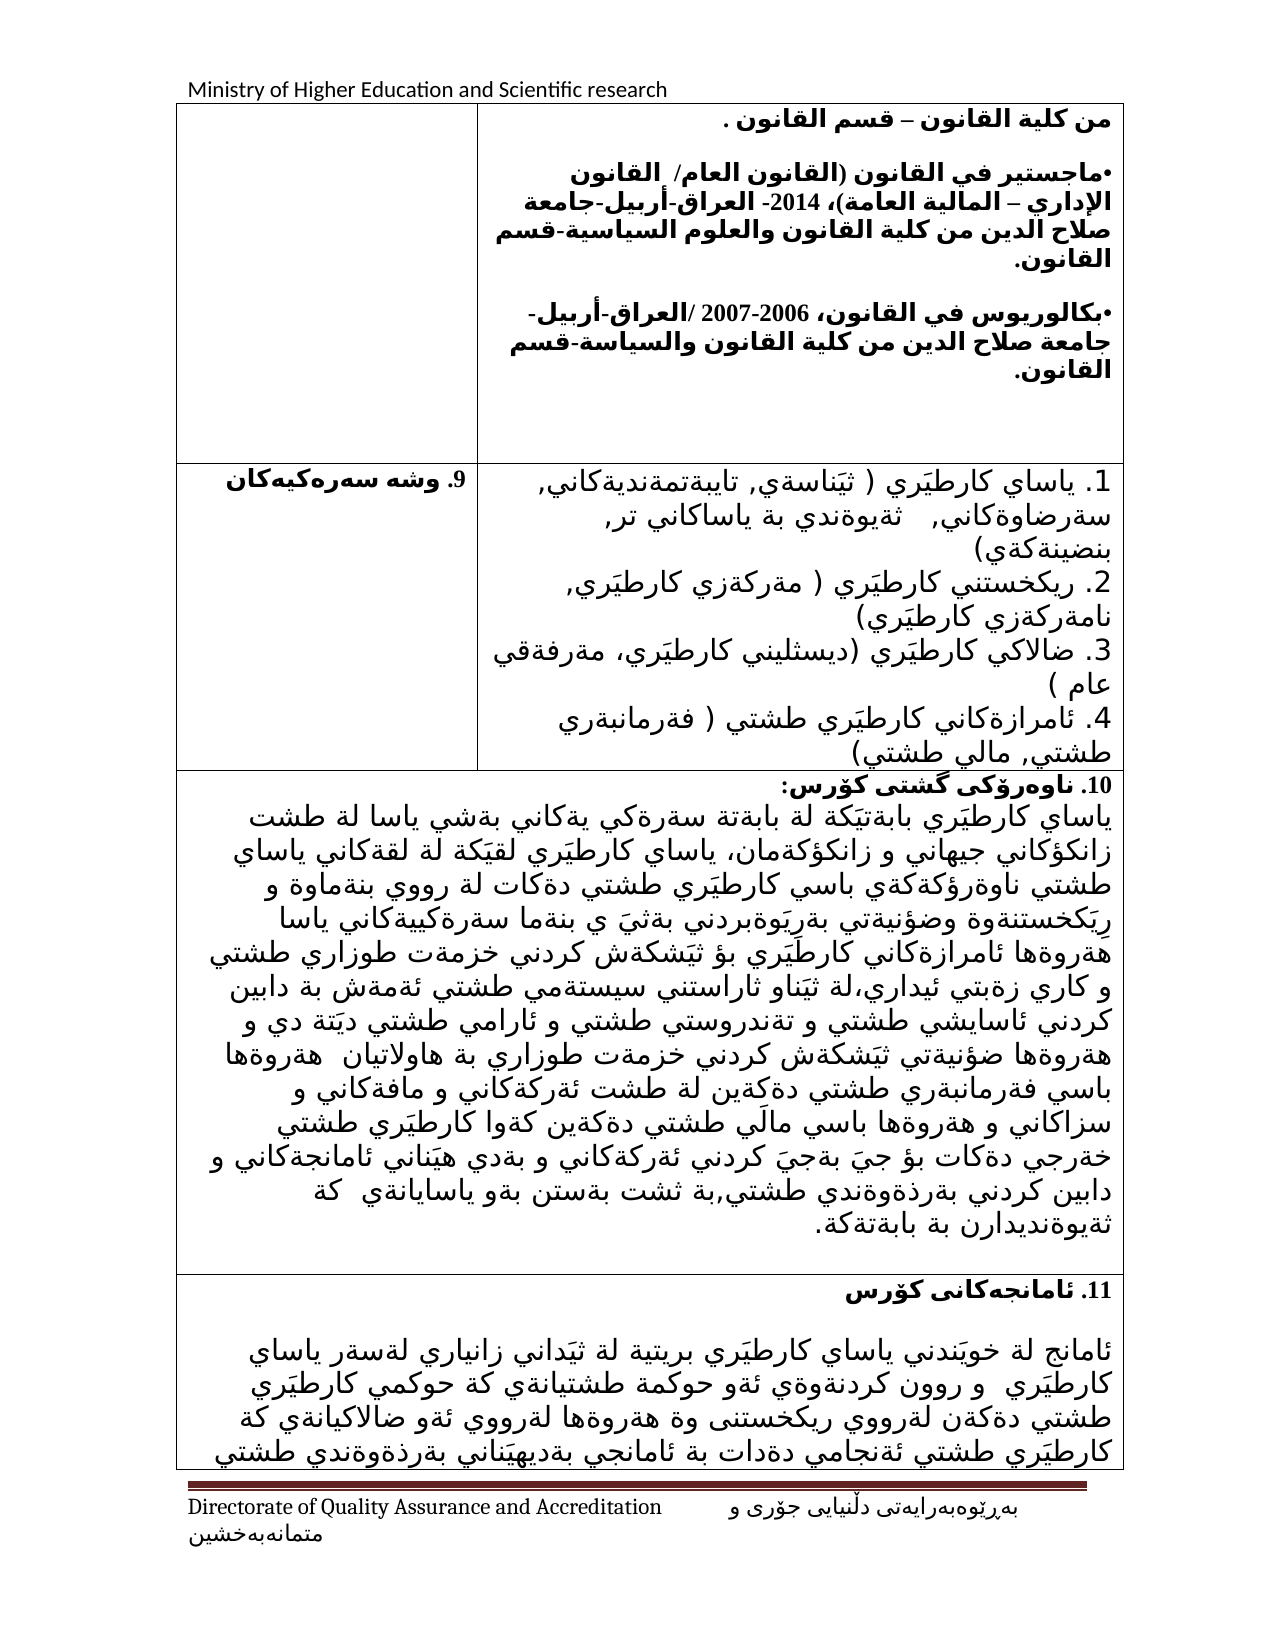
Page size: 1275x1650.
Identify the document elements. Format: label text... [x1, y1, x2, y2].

table_cell 10. ناوەرۆکی گشتی کۆرس: ياساي كارطيَري بابةتيَكة لة بابةتة سةرةكي يةكاني بةشي ياسا لة طشت زانكؤكاني جيهاني و زانكؤكةمان، ياساي كارطيَري لقيَكة لة لقةكاني ياساي طشتي ناوةرؤكةكةي باسي كارطيَري طشتي دةكات لة رووي بنةماوة و رِيَكخستنةوة وضؤنيةتي بةرِيَوةبردني بةثيَ ي بنةما سةرةكييةكاني ياسا هةروةها ئامرازةكاني كارطيَري بؤ ثيَشكةش كردني خزمةت طوزاري طشتي و كاري زةبتي ئيداري،لة ثيَناو ثاراستني سيستةمي طشتي ئةمةش بة دابين كردني ئاسايشي طشتي و تةندروستي طشتي و ئارامي طشتي ديَتة دي و هةروةها ضؤنيةتي ثيَشكةش كردني خزمةت طوزاري بة هاولاتيان هةروةها باسي فةرمانبةري طشتي دةكةين لة طشت ئةركةكاني و مافةكاني و سزاكاني و هةروةها باسي مالَي طشتي دةكةين كةوا كارطيَري طشتي خةرجي دةكات بؤ جيَ بةجيَ كردني ئةركةكاني و بةدي هيَناني ئامانجةكاني و دابين كردني بةرذةوةندي طشتي,بة ثشت بةستن بةو ياسايانةي كة ثةيوةنديدارن بة بابةتةكة. [177, 771, 1123, 1274]
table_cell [177, 1275, 1123, 1469]
table_cell 1. ياساي كارطيَري ( ثيَناسةي, تايبةتمةنديةكاني, سةرضاوةكاني, ثةيوةندي بة ياساكاني تر, بنضينةكةي) 2. ريكخستني كارطيَري ( مةركةزي كارطيَري, نامةركةزي كارطيَري) 3. ضالاكي كارطيَري (ديسثليني كارطيَري، مةرفةقي عام ) 4. ئامرازةكاني كارطيَري طشتي ( فةرمانبةري طشتي, مالي طشتي) [478, 464, 1123, 769]
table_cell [478, 104, 1123, 463]
table_cell 9. وشە سەرەکیەکان [177, 464, 477, 769]
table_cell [177, 104, 477, 463]
